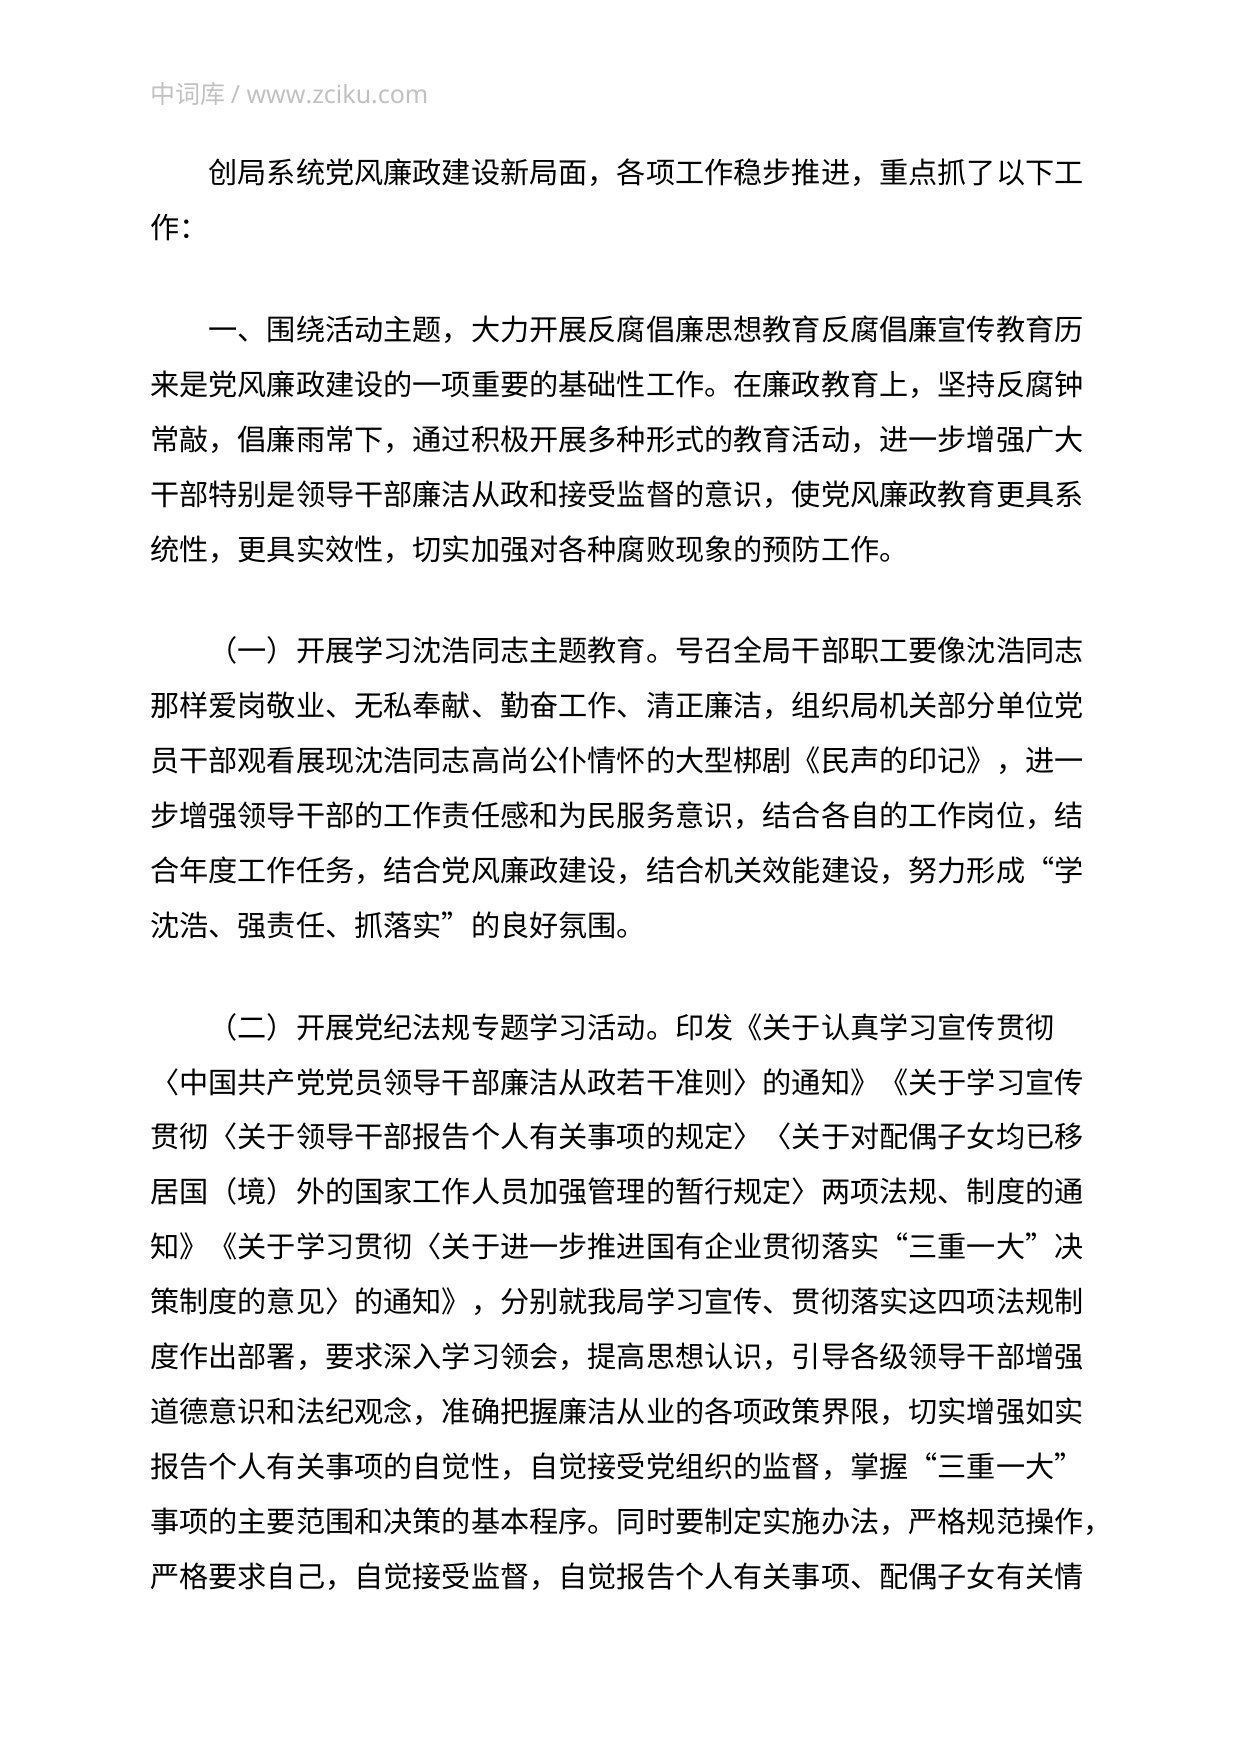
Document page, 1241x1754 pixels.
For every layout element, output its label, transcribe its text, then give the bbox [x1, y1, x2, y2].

text 创局系统党风廉政建设新局面，各项工作稳步推进，重点抓了以下工作： [150, 150, 1090, 247]
text 一、围绕活动主题，大力开展反腐倡廉思想教育反腐倡廉宣传教育历来是党风廉政建设的一项重要的基础性工作。在廉政教育上，坚持反腐钟常敲，倡廉雨常下，通过积极开展多种形式的教育活动，进一步增强广大干部特别是领导干部廉洁从政和接受监督的意识，使党风廉政教育更具系统性，更具实效性，切实加强对各种腐败现象的预防工作。 [150, 307, 1090, 568]
text （一）开展学习沈浩同志主题教育。号召全局干部职工要像沈浩同志那样爱岗敬业、无私奉献、勤奋工作、清正廉洁，组织局机关部分单位党员干部观看展现沈浩同志高尚公仆情怀的大型梆剧《民声的印记》，进一步增强领导干部的工作责任感和为民服务意识，结合各自的工作岗位，结合年度工作任务，结合党风廉政建设，结合机关效能建设，努力形成“学沈浩、强责任、抓落实”的良好氛围。 [150, 628, 1090, 945]
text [150, 1004, 1090, 1596]
